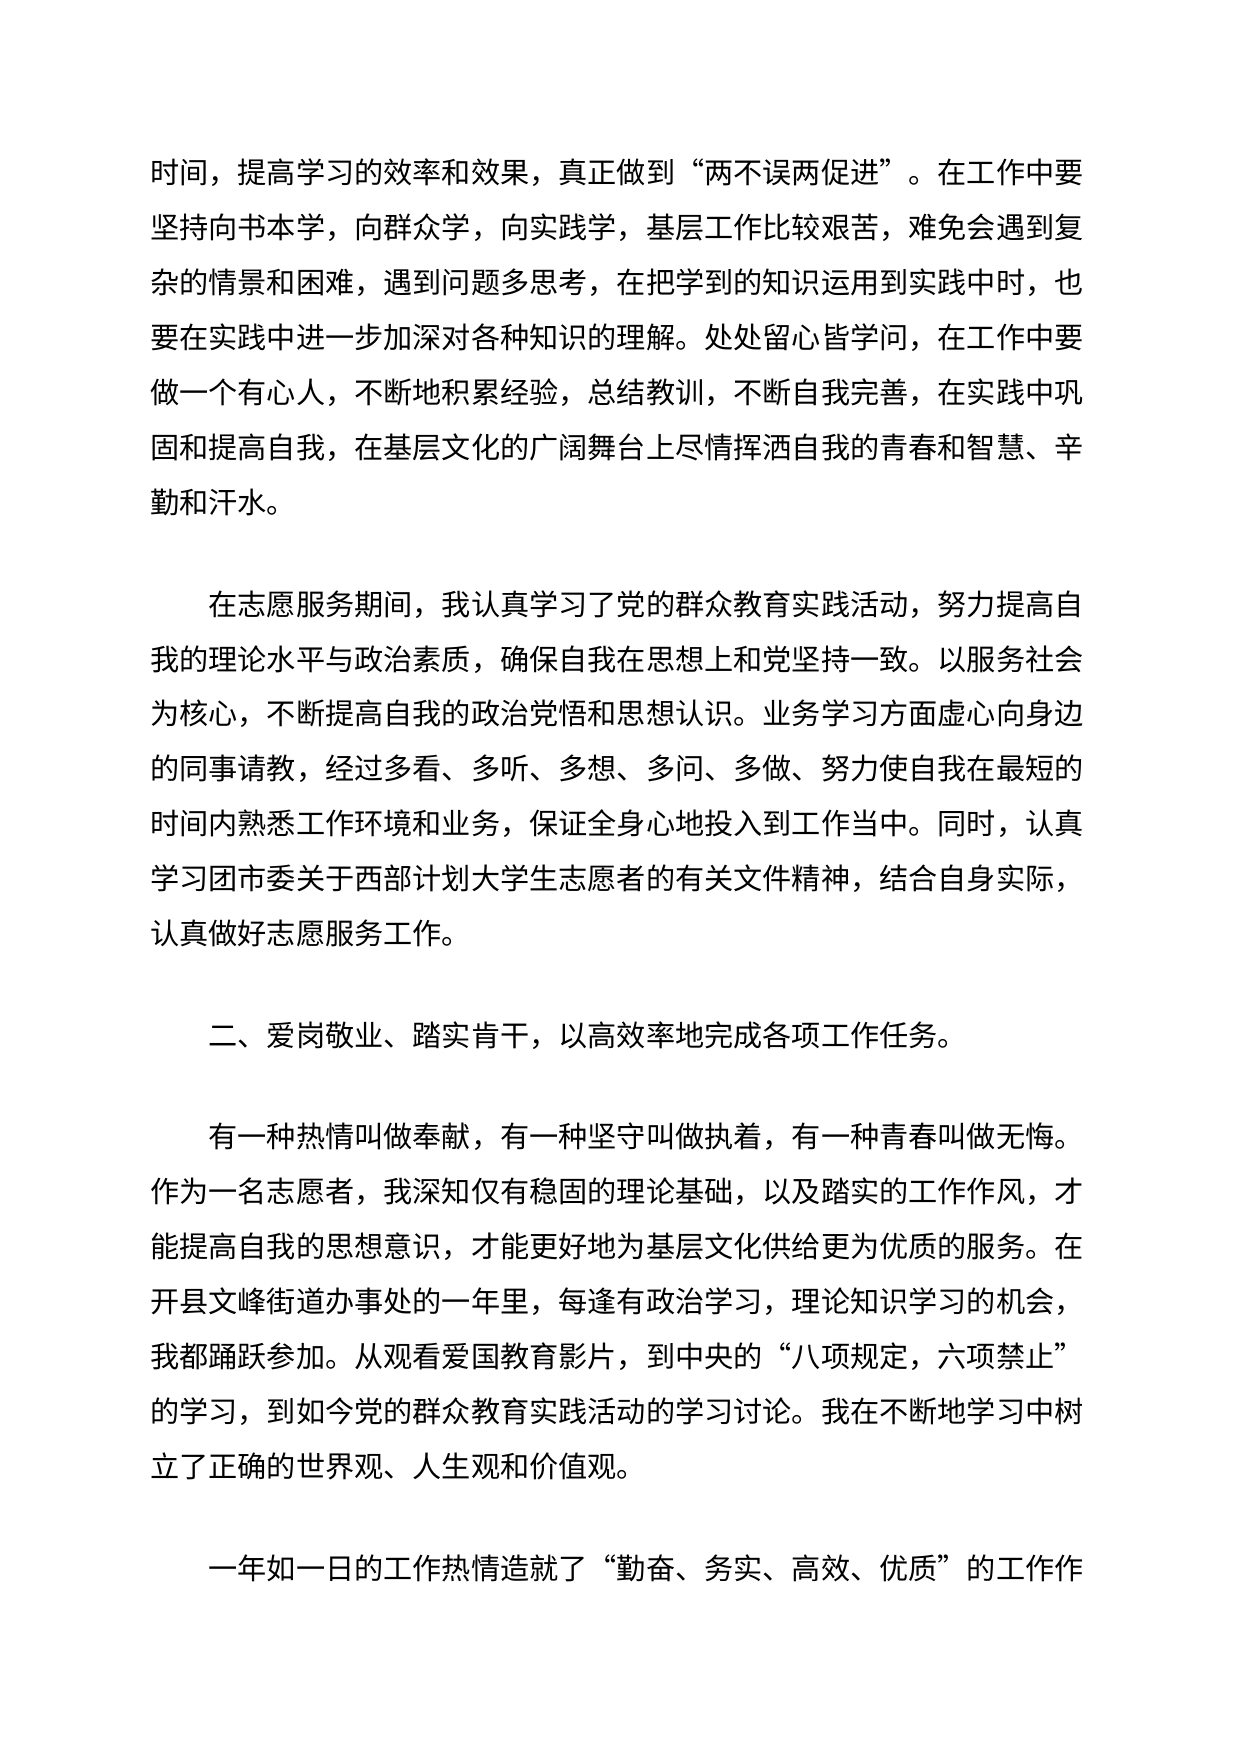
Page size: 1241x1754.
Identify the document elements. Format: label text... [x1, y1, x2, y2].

text 在志愿服务期间，我认真学习了党的群众教育实践活动，努力提高自我的理论水平与政治素质，确保自我在思想上和党坚持一致。以服务社会为核心，不断提高自我的政治党悟和思想认识。业务学习方面虚心向身边的同事请教，经过多看、多听、多想、多问、多做、努力使自我在最短的时间内熟悉工作环境和业务，保证全身心地投入到工作当中。同时，认真学习团市委关于西部计划大学生志愿者的有关文件精神，结合自身实际，认真做好志愿服务工作。 [150, 581, 1090, 953]
text 有一种热情叫做奉献，有一种坚守叫做执着，有一种青春叫做无悔。作为一名志愿者，我深知仅有稳固的理论基础，以及踏实的工作作风，才能提高自我的思想意识，才能更好地为基层文化供给更为优质的服务。在开县文峰街道办事处的一年里，每逢有政治学习，理论知识学习的机会，我都踊跃参加。从观看爱国教育影片，到中央的“八项规定，六项禁止”的学习，到如今党的群众教育实践活动的学习讨论。我在不断地学习中树立了正确的世界观、人生观和价值观。 [150, 1114, 1090, 1486]
text 二、爱岗敬业、踏实肯干，以高效率地完成各项工作任务。 [150, 1012, 1090, 1054]
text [150, 1545, 1090, 1587]
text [150, 150, 1090, 522]
